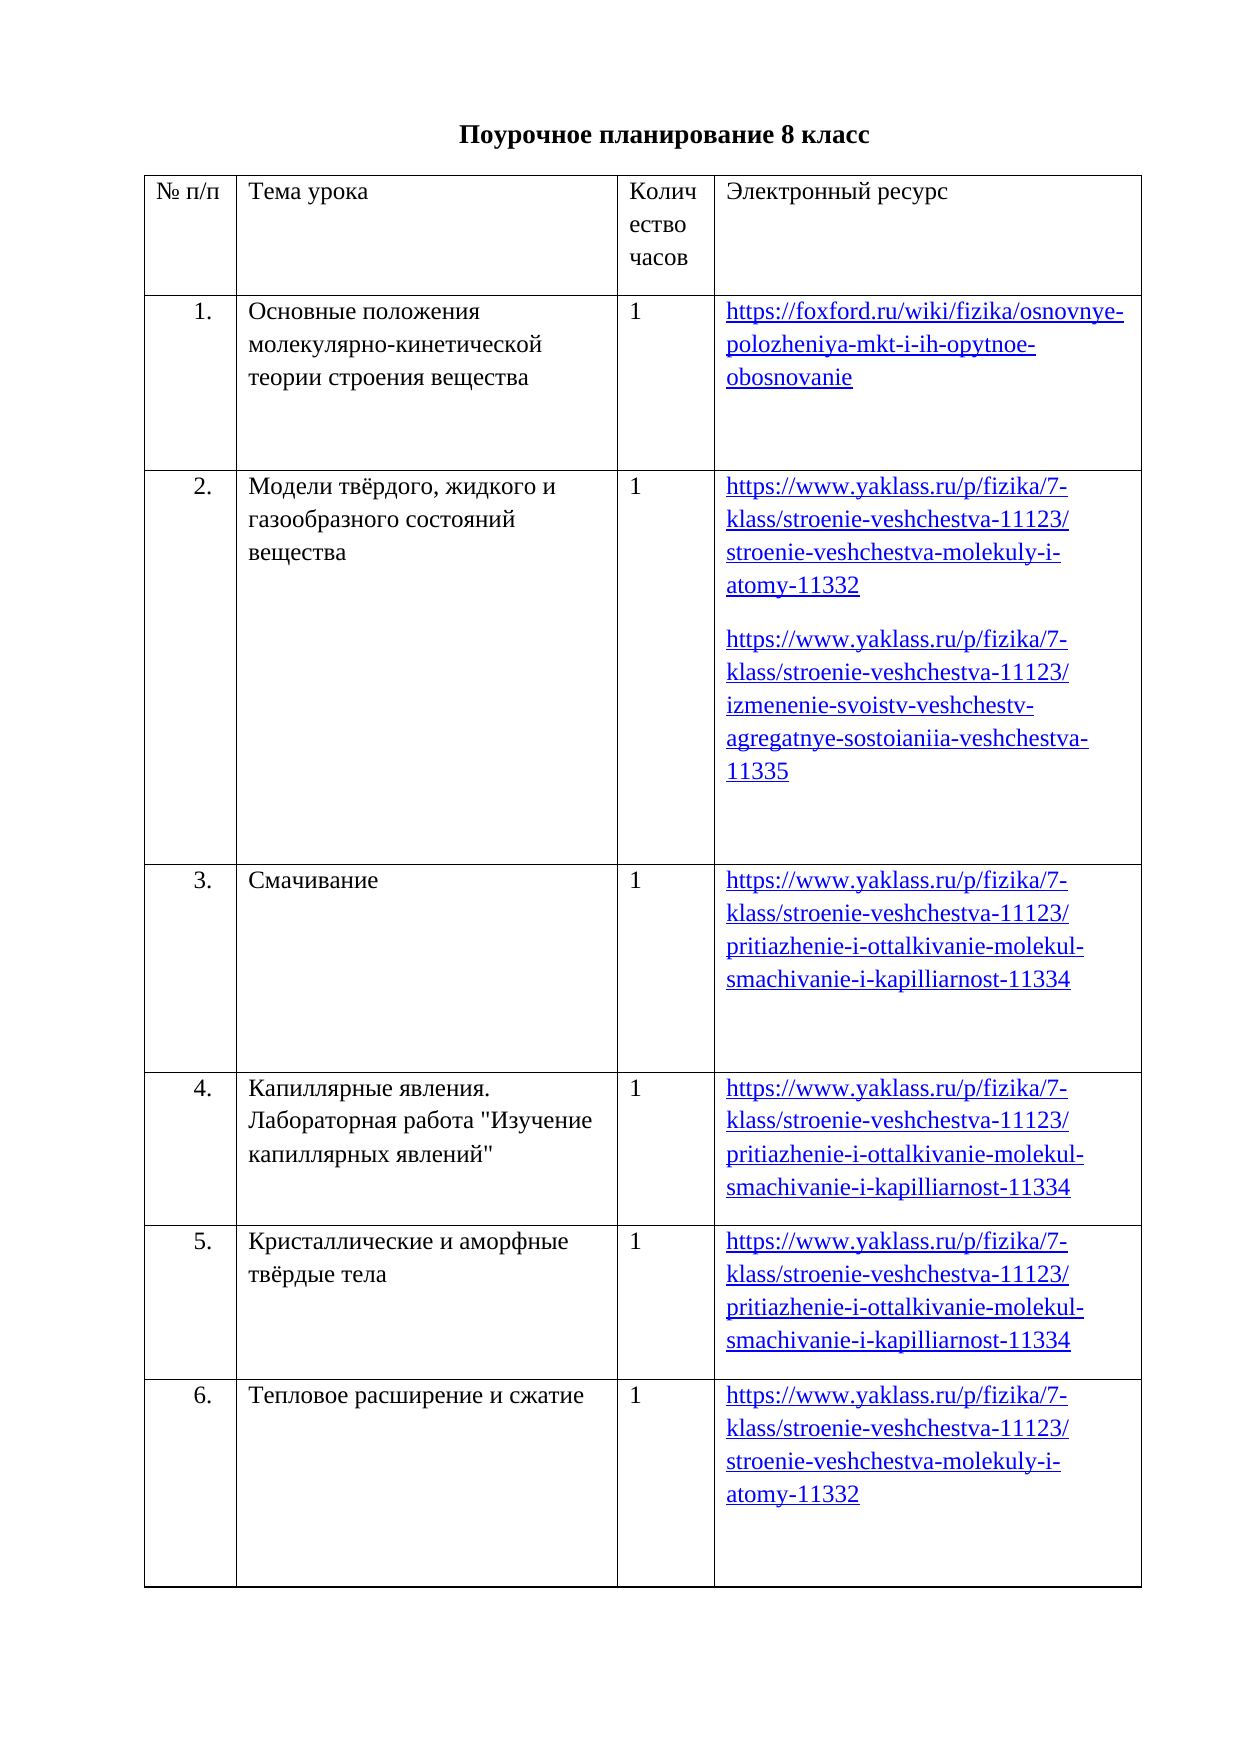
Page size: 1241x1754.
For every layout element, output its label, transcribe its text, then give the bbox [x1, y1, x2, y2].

table_cell 1 [618, 865, 714, 1072]
table_cell 1 [618, 1073, 714, 1225]
table_cell 1 [618, 1380, 714, 1586]
table_cell Тепловое расширение и сжатие [237, 1380, 617, 1586]
table_cell 1 [618, 296, 714, 470]
table_cell https://foxford.ru/wiki/fizika/osnovnye-polozheniya-mkt-i-ih-opytnoe-obosnovanie [715, 296, 1141, 470]
table_cell https://www.yaklass.ru/p/fizika/7-klass/stroenie-veshchestva-11123/pritiazhenie-i-ottalkivanie-molekul-smachivanie-i-kapilliarnost-11334 [715, 865, 1141, 1072]
table_cell [145, 1226, 236, 1379]
table_cell 1 [618, 1226, 714, 1379]
table_cell Кристаллические и аморфные твёрдые тела [237, 1226, 617, 1379]
table_cell Капиллярные явления. Лабораторная работа "Изучение капиллярных явлений" [237, 1073, 617, 1225]
table_cell https://www.yaklass.ru/p/fizika/7-klass/stroenie-veshchestva-11123/stroenie-veshchestva-molekuly-i-atomy-11332 [715, 1380, 1141, 1586]
table_header Количество часов [618, 176, 714, 295]
table_cell [145, 1380, 236, 1586]
table_cell https://www.yaklass.ru/p/fizika/7-klass/stroenie-veshchestva-11123/pritiazhenie-i-ottalkivanie-molekul-smachivanie-i-kapilliarnost-11334 [715, 1226, 1141, 1379]
table_cell Модели твёрдого, жидкого и газообразного состояний вещества [237, 471, 617, 864]
table_cell [145, 296, 236, 470]
table_cell https://www.yaklass.ru/p/fizika/7-klass/stroenie-veshchestva-11123/pritiazhenie-i-ottalkivanie-molekul-smachivanie-i-kapilliarnost-11334 [715, 1073, 1141, 1225]
table_header Тема урока [237, 176, 617, 295]
text Поурочное планирование 8 класс [177, 118, 1152, 149]
table_header Электронный ресурс [715, 176, 1141, 295]
table_cell Основные положения молекулярно-кинетической теории строения вещества [237, 296, 617, 470]
table_cell [145, 471, 236, 864]
table_cell [145, 865, 236, 1072]
table_cell Смачивание [237, 865, 617, 1072]
table_cell https://www.yaklass.ru/p/fizika/7-klass/stroenie-veshchestva-11123/stroenie-veshchestva-molekuly-i-atomy-11332 https://www.yaklass.ru/p/fizika/7-klass/stroenie-veshchestva-11123/izmenenie-svoistv-veshchestv-agregatnye-sostoianiia-veshchestva-11335 [715, 471, 1141, 864]
table_header № п/п [145, 176, 236, 295]
table_cell 1 [618, 471, 714, 864]
table_cell [145, 1073, 236, 1225]
